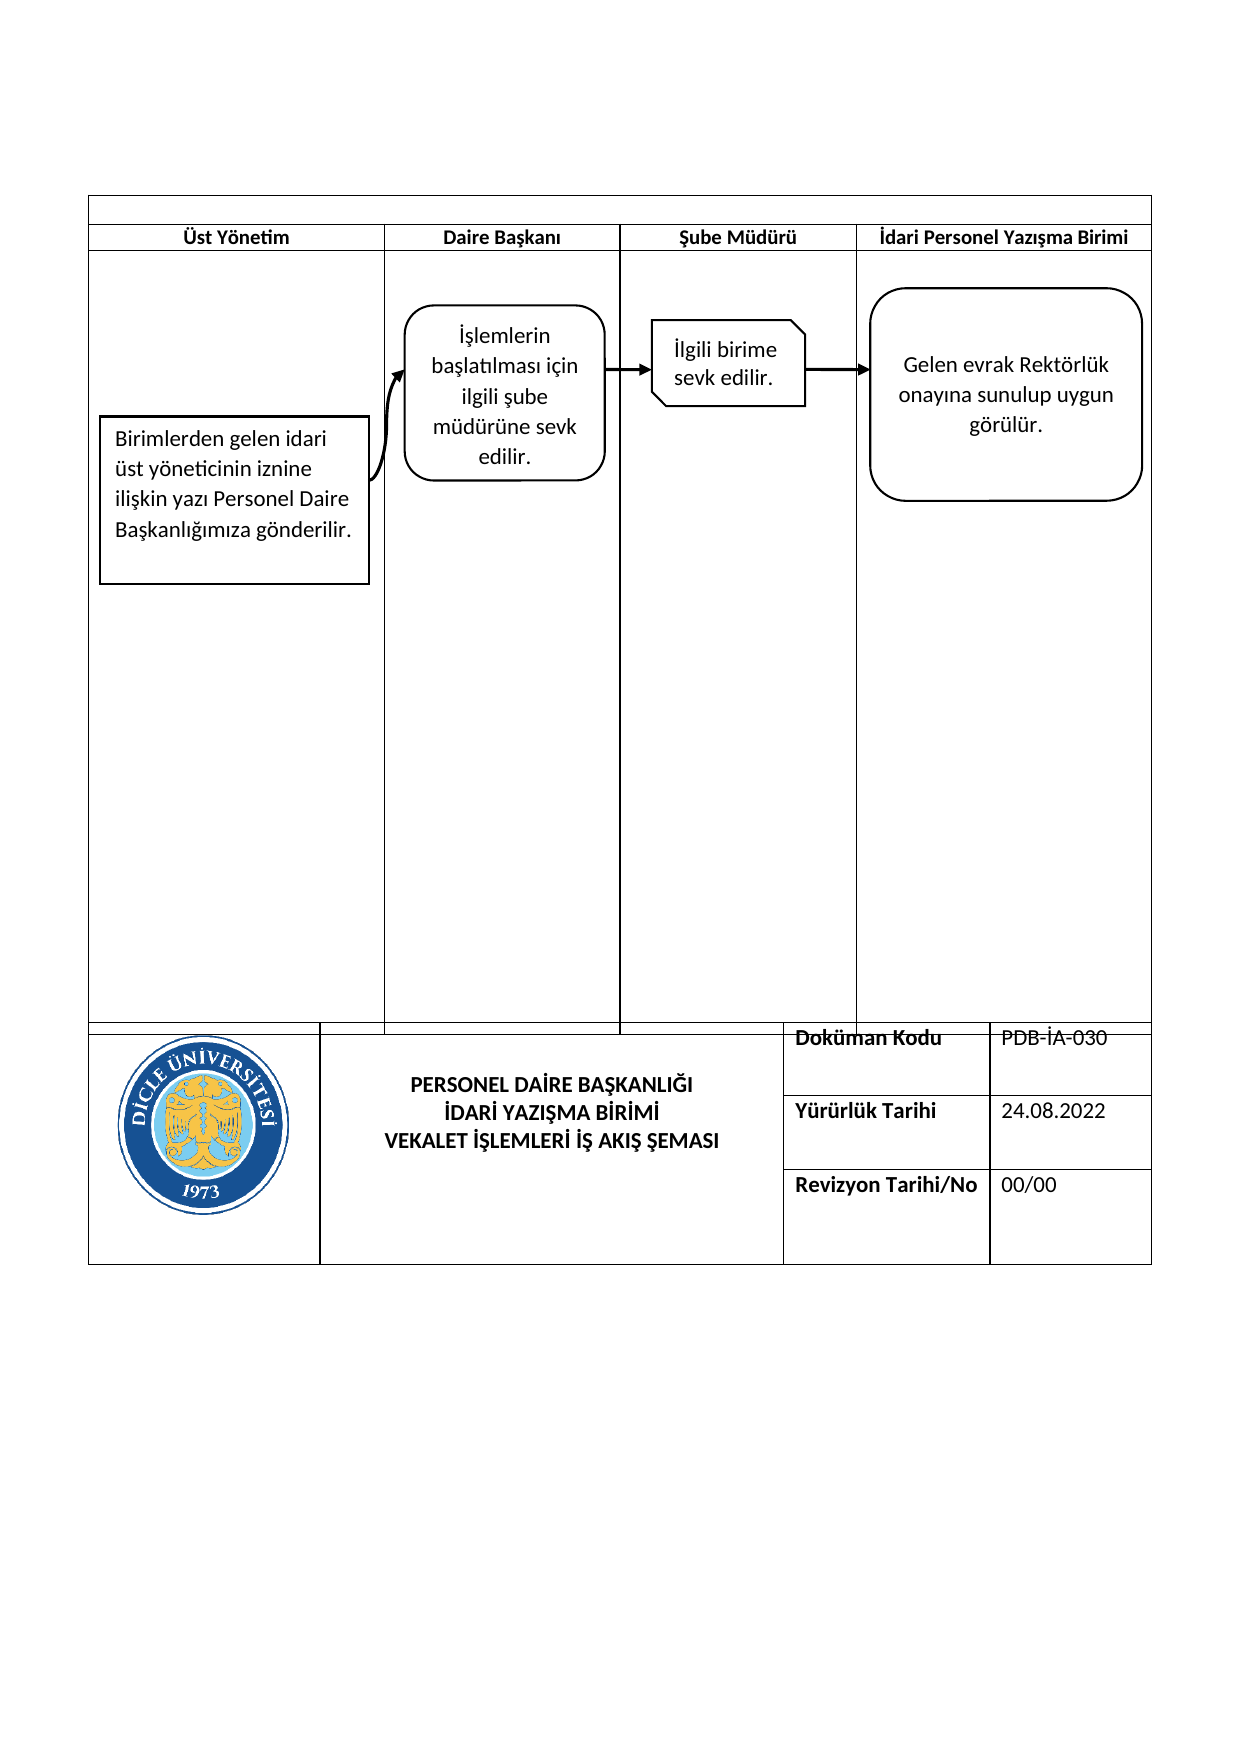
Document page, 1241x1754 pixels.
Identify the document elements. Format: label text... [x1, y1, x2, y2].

table_cell [385, 372, 619, 1022]
table_cell [621, 371, 856, 1022]
table_header [89, 1023, 319, 1264]
table_header Doküman Kodu [784, 1023, 989, 1095]
table_header PERSONEL DAİRE BAŞKANLIĞI İDARİ YAZIŞMA BİRİMİ VEKALET İŞLEMLERİ İŞ AKIŞ ŞEMASI [321, 1023, 783, 1264]
picture [100, 1022, 309, 1237]
table_cell [89, 251, 384, 1022]
table_header PDB-İA-030 [991, 1023, 1151, 1095]
table_cell [385, 251, 619, 404]
table_cell İdari Personel Yazışma Birimi [857, 225, 1151, 250]
table_cell Üst Yönetim [89, 225, 384, 250]
table_cell 00/00 [991, 1170, 1151, 1264]
table_header [89, 196, 1151, 223]
table_cell Daire Başkanı [385, 225, 619, 250]
table_cell [621, 251, 856, 368]
table_cell Yürürlük Tarihi [784, 1096, 989, 1169]
table_cell Şube Müdürü [621, 225, 856, 250]
table_cell [857, 251, 1151, 1022]
table_cell 24.08.2022 [991, 1096, 1151, 1169]
table_cell Revizyon Tarihi/No [784, 1170, 989, 1264]
